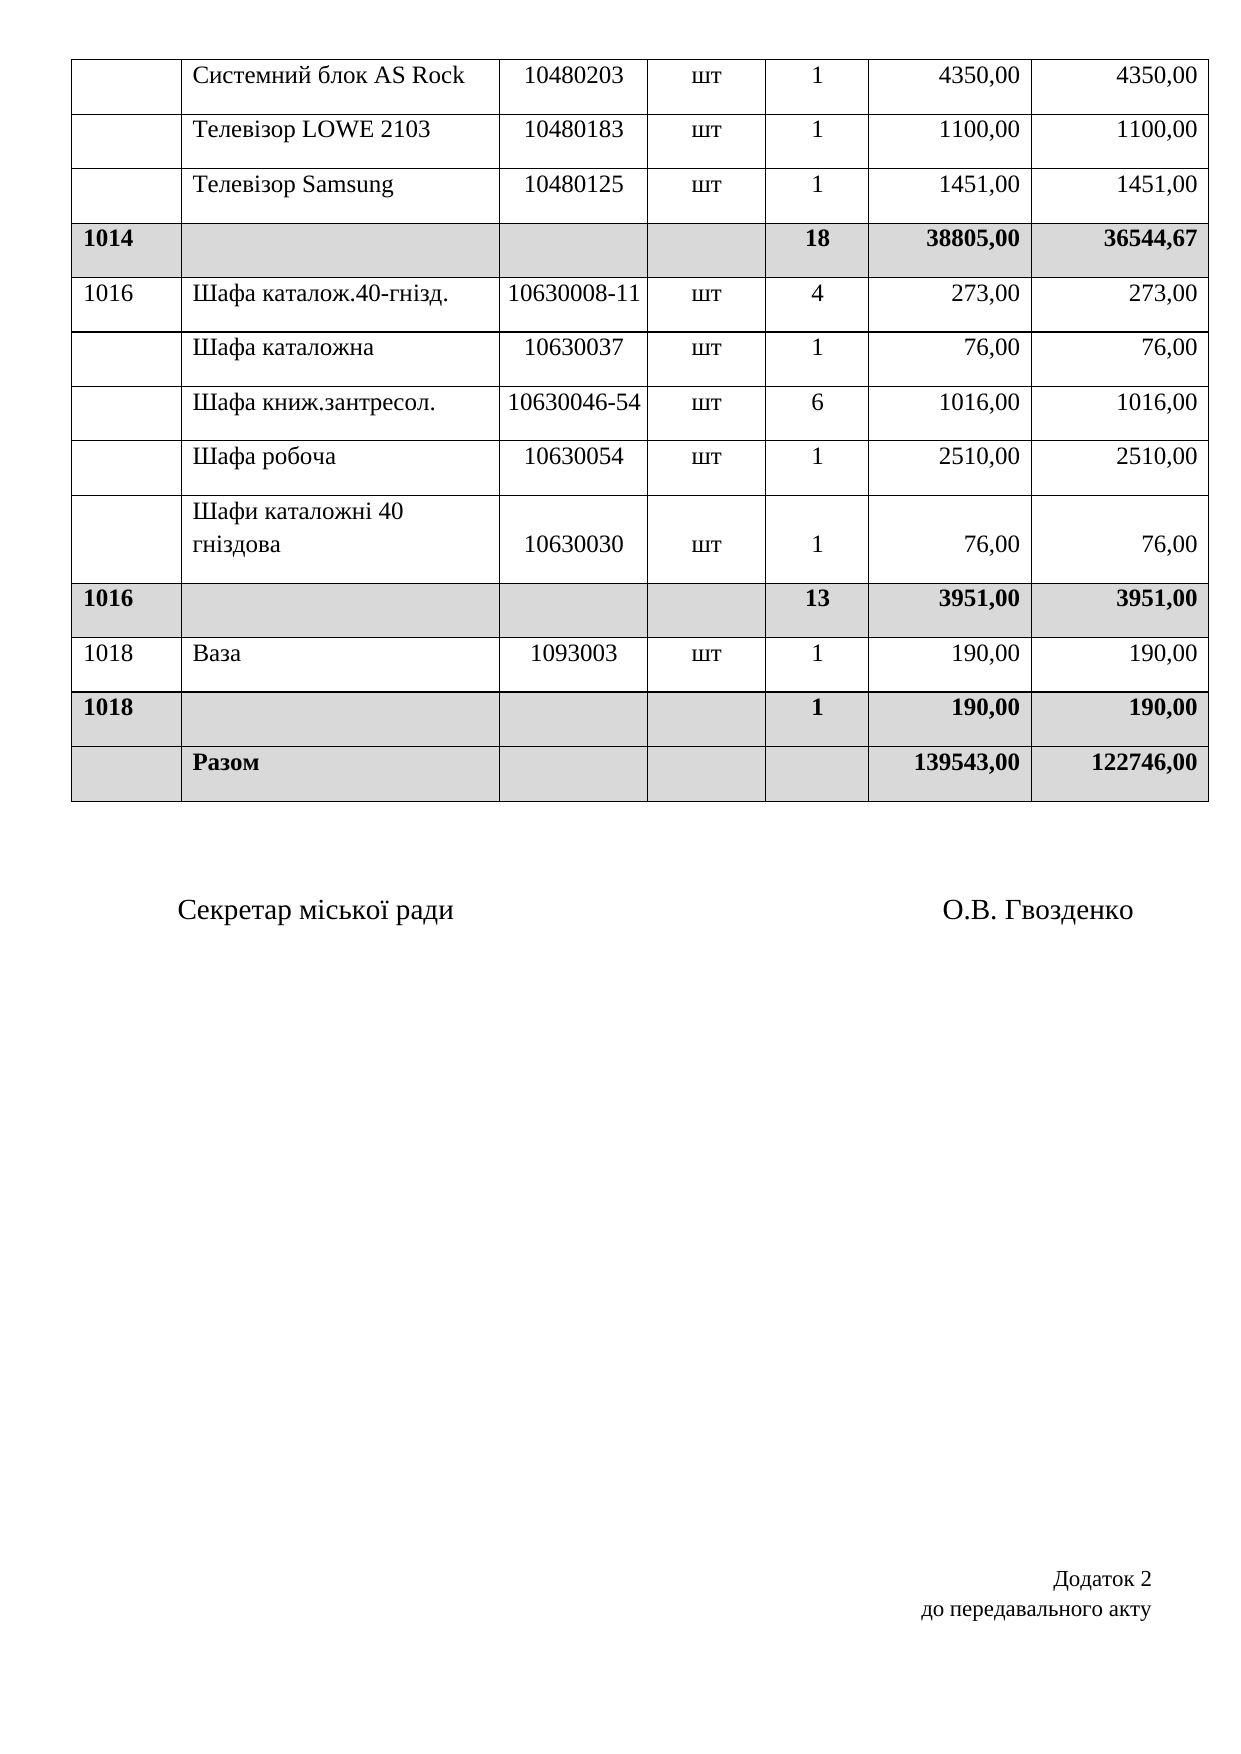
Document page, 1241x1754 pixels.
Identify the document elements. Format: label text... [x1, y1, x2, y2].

table_cell 190,00 [869, 638, 1031, 691]
table_cell 190,00 [1032, 693, 1208, 746]
table_cell 1 [766, 638, 868, 691]
table_cell 10480125 [500, 169, 647, 222]
table_cell шт [648, 496, 765, 582]
table_cell 6 [766, 387, 868, 440]
table_cell 1014 [72, 224, 181, 277]
table_cell [648, 584, 765, 637]
table_cell [648, 224, 765, 277]
table_cell [500, 747, 647, 801]
table_cell [182, 584, 499, 637]
table_cell 122746,00 [1032, 747, 1208, 801]
table_cell 76,00 [1032, 496, 1208, 582]
table_cell 10630046-54 [500, 387, 647, 440]
table_cell [500, 693, 647, 746]
table_cell 1 [766, 693, 868, 746]
table_cell Шафа робоча [182, 441, 499, 495]
table_cell 2510,00 [869, 441, 1031, 495]
table_cell [500, 224, 647, 277]
table_cell [182, 224, 499, 277]
table_cell [72, 60, 181, 113]
table_cell шт [648, 60, 765, 113]
table_cell 10630037 [500, 333, 647, 386]
table_cell шт [648, 115, 765, 168]
table_cell [72, 496, 181, 582]
table_cell Шафа каталожна [182, 333, 499, 386]
table_cell 273,00 [869, 278, 1031, 331]
table_cell 1016,00 [869, 387, 1031, 440]
table_cell 10480203 [500, 60, 647, 113]
table_cell 76,00 [1032, 333, 1208, 386]
table_cell [72, 387, 181, 440]
table_cell шт [648, 441, 765, 495]
table_cell шт [648, 278, 765, 331]
table_cell 10630054 [500, 441, 647, 495]
table_cell [72, 441, 181, 495]
table_cell 10630008-11 [500, 278, 647, 331]
text до передавального акту [177, 1596, 1152, 1622]
table_cell 4350,00 [869, 60, 1031, 113]
text Додаток 2 [177, 1565, 1152, 1592]
table_cell [766, 747, 868, 801]
table_cell 36544,67 [1032, 224, 1208, 277]
table_cell 10480183 [500, 115, 647, 168]
table_cell 273,00 [1032, 278, 1208, 331]
table_cell 190,00 [1032, 638, 1208, 691]
table_cell 1016 [72, 584, 181, 637]
table_cell [648, 747, 765, 801]
table_cell [648, 693, 765, 746]
table_cell шт [648, 333, 765, 386]
table_cell [72, 747, 181, 801]
table_cell 10630030 [500, 496, 647, 582]
table_cell Телевізор Samsung [182, 169, 499, 222]
table_cell Ваза [182, 638, 499, 691]
table_cell 76,00 [869, 496, 1031, 582]
table_cell 1 [766, 441, 868, 495]
table_cell 1 [766, 496, 868, 582]
table_cell Шафа каталож.40-гнізд. [182, 278, 499, 331]
table_cell 4 [766, 278, 868, 331]
table_cell 139543,00 [869, 747, 1031, 801]
table_cell Разом [182, 747, 499, 801]
table_cell 1451,00 [1032, 169, 1208, 222]
table_cell Шафа книж.зантресол. [182, 387, 499, 440]
table_cell 2510,00 [1032, 441, 1208, 495]
table_cell 1018 [72, 638, 181, 691]
table_cell 1 [766, 115, 868, 168]
table_cell шт [648, 638, 765, 691]
table_cell [72, 169, 181, 222]
table_cell 18 [766, 224, 868, 277]
table_cell 76,00 [869, 333, 1031, 386]
table_cell 1 [766, 169, 868, 222]
table_cell шт [648, 387, 765, 440]
table_cell 1100,00 [1032, 115, 1208, 168]
table_cell 13 [766, 584, 868, 637]
table_cell 1016 [72, 278, 181, 331]
table_cell шт [648, 169, 765, 222]
table_cell Шафи каталожні 40 гніздова [182, 496, 499, 582]
table_cell 38805,00 [869, 224, 1031, 277]
table_cell 1016,00 [1032, 387, 1208, 440]
table_cell 3951,00 [1032, 584, 1208, 637]
table_cell 1 [766, 60, 868, 113]
table_cell 1100,00 [869, 115, 1031, 168]
table_cell 4350,00 [1032, 60, 1208, 113]
table_cell 1451,00 [869, 169, 1031, 222]
table_cell 3951,00 [869, 584, 1031, 637]
table_cell [500, 584, 647, 637]
table_cell Телевізор LOWE 2103 [182, 115, 499, 168]
table_cell [182, 693, 499, 746]
table_cell 190,00 [869, 693, 1031, 746]
table_cell 1 [766, 333, 868, 386]
table_cell 1093003 [500, 638, 647, 691]
table_cell [72, 115, 181, 168]
text Секретар міської ради О.В. Гвозденко [177, 892, 1152, 926]
table_cell 1018 [72, 693, 181, 746]
table_cell Системний блок AS Rock [182, 60, 499, 113]
table_cell [72, 333, 181, 386]
